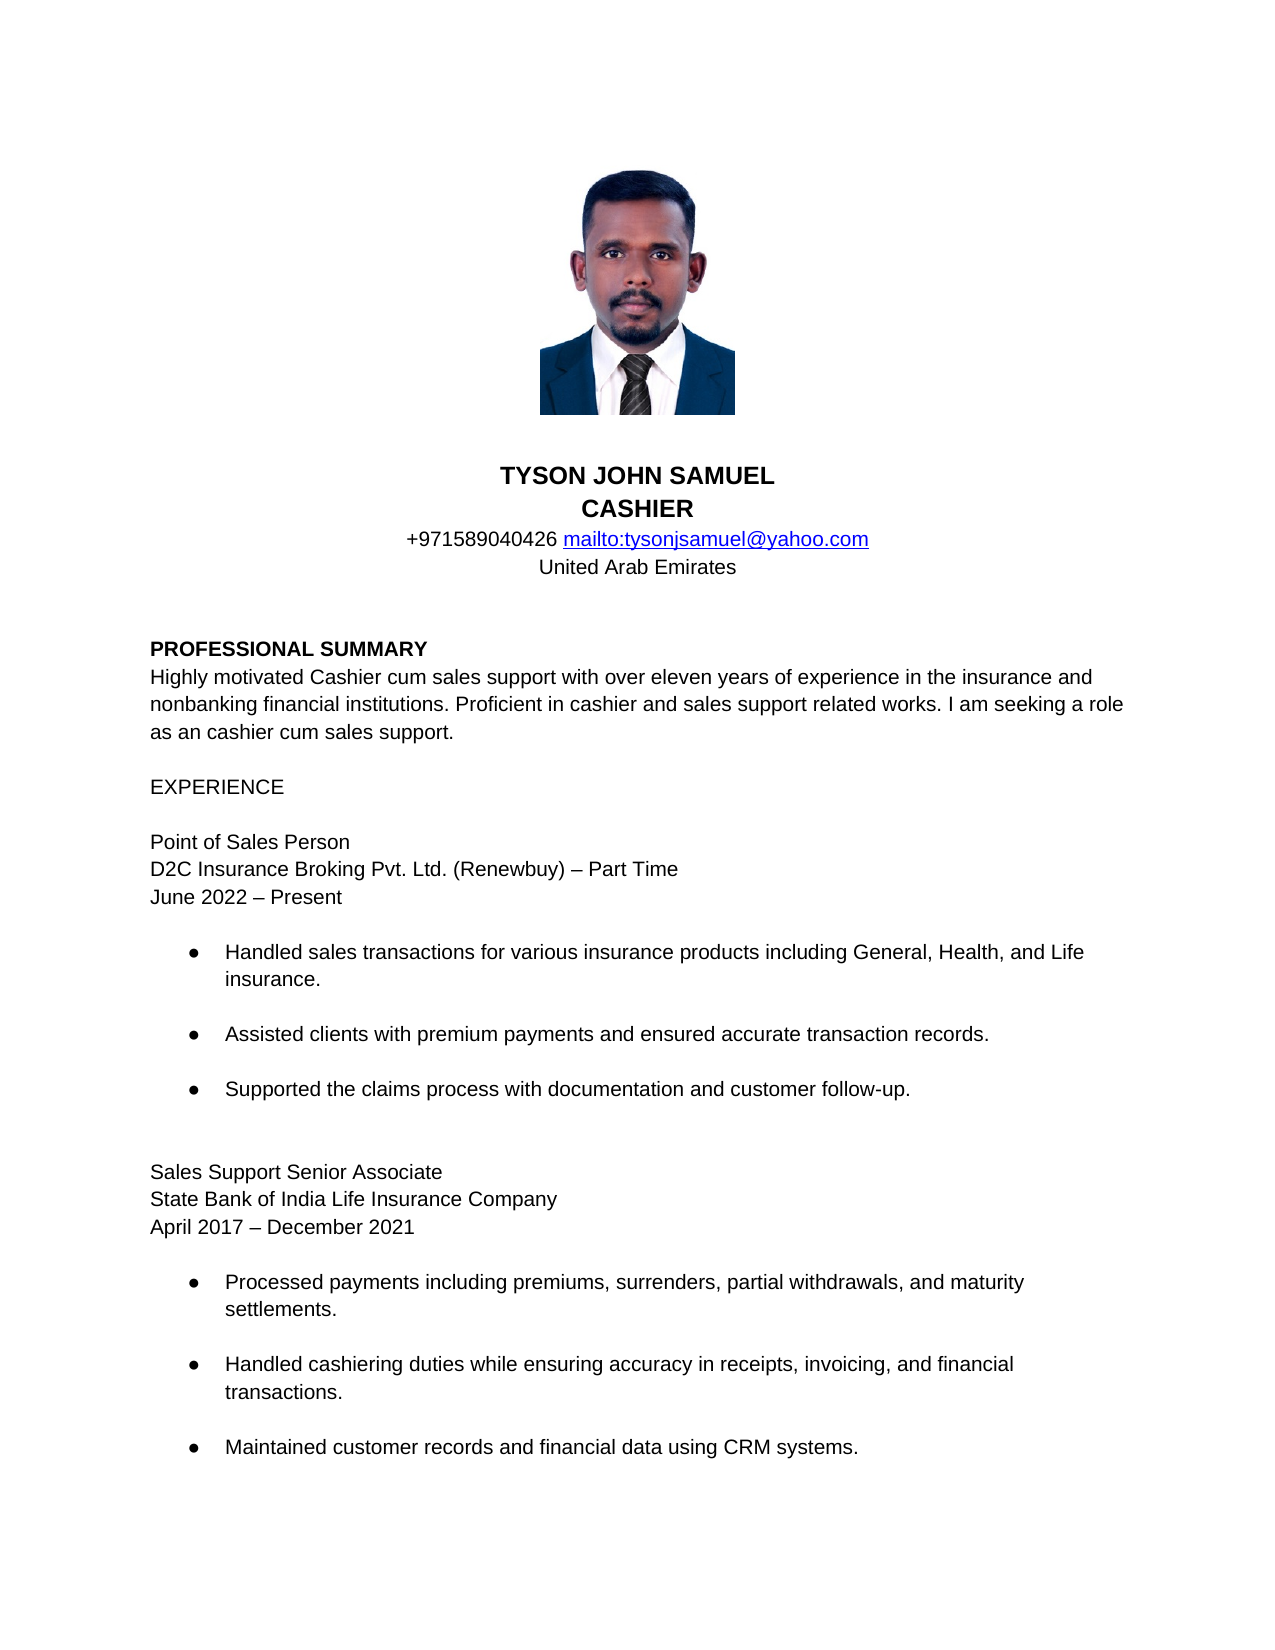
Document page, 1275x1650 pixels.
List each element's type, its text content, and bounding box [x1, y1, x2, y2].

text June 2022 – Present [150, 885, 1125, 909]
list Handled cashiering duties while ensuring accuracy in receipts, invoicing, and financial transactions. [187, 1352, 1125, 1404]
text EXPERIENCE [150, 775, 1125, 799]
text State Bank of India Life Insurance Company [150, 1187, 1125, 1211]
list Processed payments including premiums, surrenders, partial withdrawals, and maturity settlements. [187, 1270, 1125, 1321]
list Assisted clients with premium payments and ensured accurate transaction records. [187, 1022, 1125, 1046]
list Maintained customer records and financial data using CRM systems. [187, 1435, 1125, 1459]
text United Arab Emirates [150, 555, 1125, 579]
text TYSON JOHN SAMUEL [150, 461, 1125, 490]
list Supported the claims process with documentation and customer follow-up. [187, 1077, 1125, 1101]
text Highly motivated Cashier cum sales support with over eleven years of experience in the insurance and nonbanking financial institutions. Proficient in cashier and sales support related works. I am seeking a role as an cashier cum sales support. [150, 665, 1125, 744]
text Sales Support Senior Associate [150, 1160, 1125, 1184]
text Point of Sales Person [150, 830, 1125, 854]
text April 2017 – December 2021 [150, 1215, 1125, 1239]
text CASHIER [150, 494, 1125, 523]
picture [540, 165, 735, 415]
text PROFESSIONAL SUMMARY [150, 637, 1125, 661]
text +971589040426 mailto:tysonjsamuel@yahoo.com [150, 527, 1125, 551]
list Handled sales transactions for various insurance products including General, Health, and Life insurance. [187, 940, 1125, 991]
text D2C Insurance Broking Pvt. Ltd. (Renewbuy) – Part Time [150, 857, 1125, 881]
